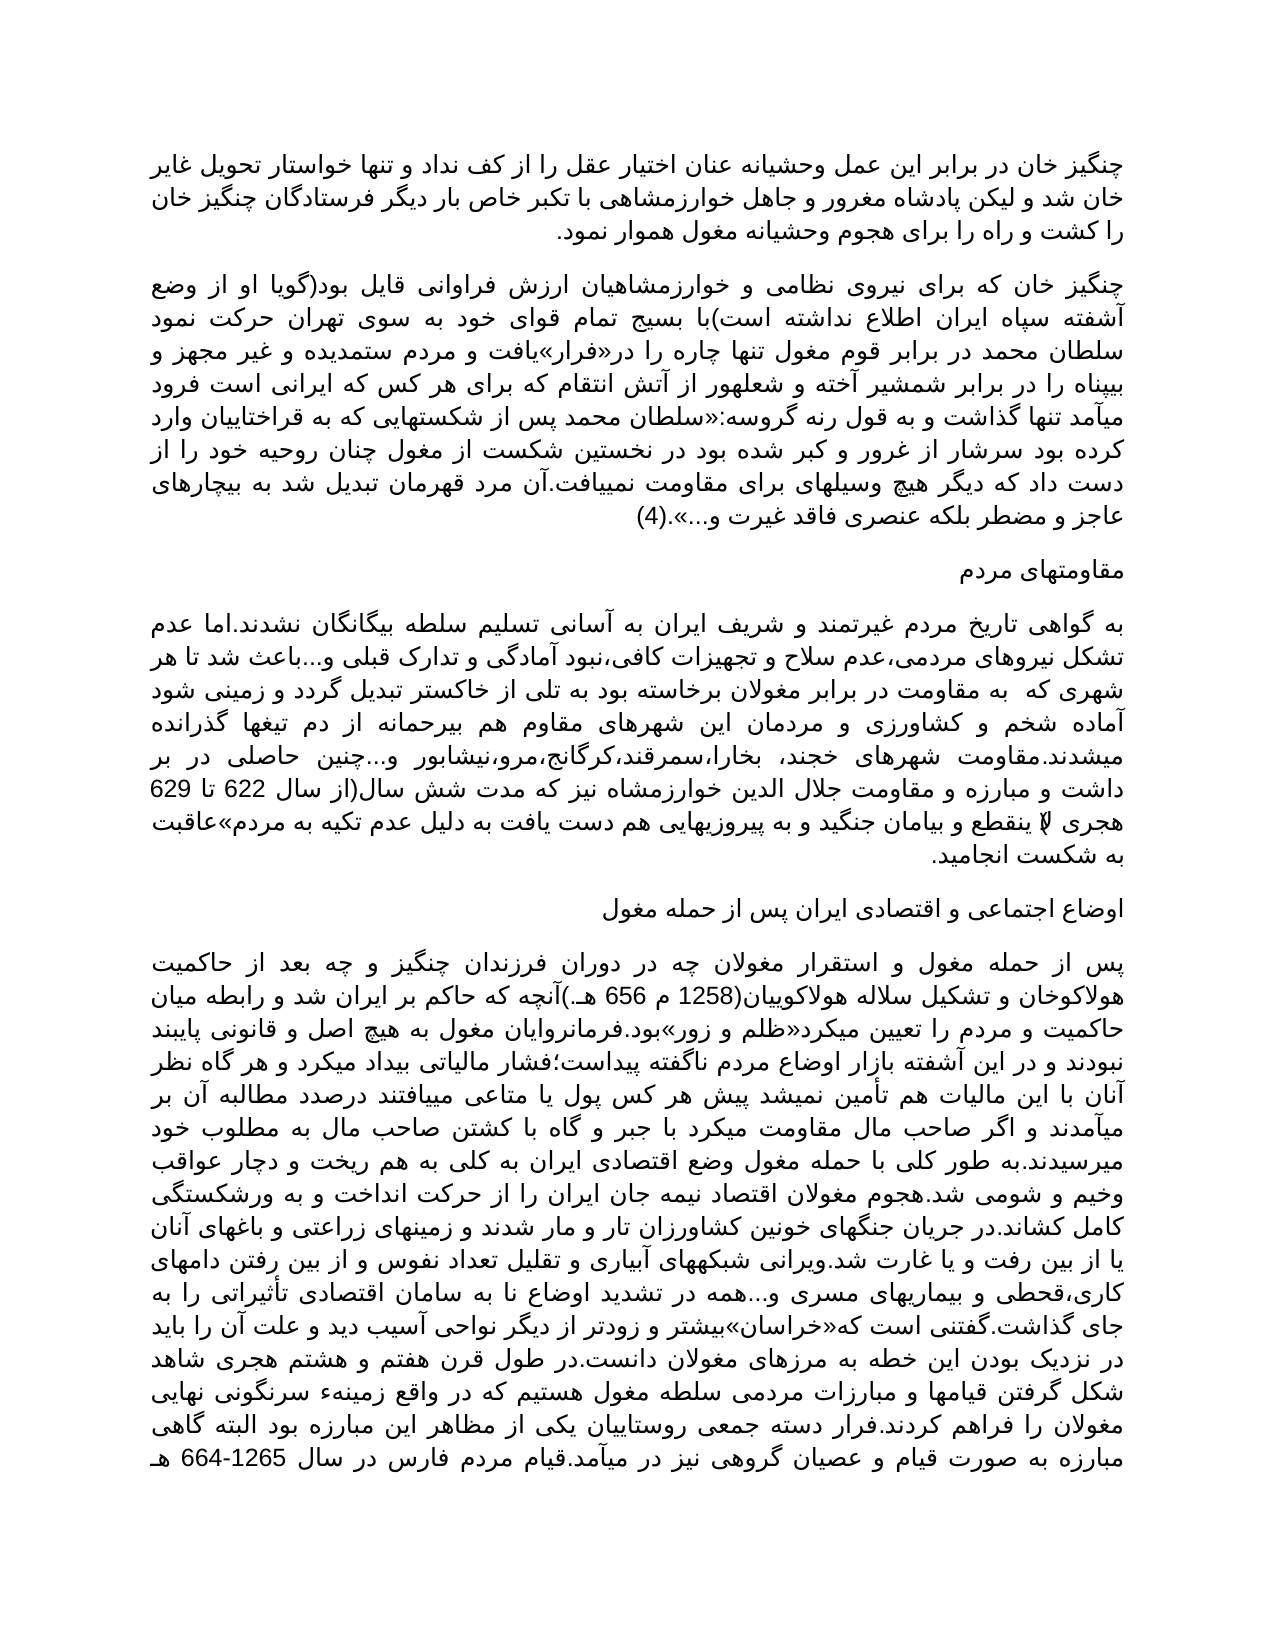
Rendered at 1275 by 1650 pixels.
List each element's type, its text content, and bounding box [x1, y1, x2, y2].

text چنگیز خان در برابر این عمل وحشیانه عنان اختیار عقل را از کف نداد و تنها خواستار تحویل غایر خان شد و لیکن پادشاه مغرور و جاهل خوارزمشاهی با تکبر خاص‏ بار دیگر فرستادگان چنگیز خان را کشت و راه را برای‏ هجوم وحشیانه مغول هموار نمود. [150, 150, 1125, 245]
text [150, 948, 1125, 1472]
text چنگیز خان که برای نیروی نظامی و خوارزمشاهیان‏ ارزش فراوانی قایل بود(گویا او از وضع آشفته سپاه‏ ایران اطلاع نداشته است)با بسیج تمام قوای خود به سوی تهران حرکت نمود سلطان محمد در برابر قوم‏ مغول تنها چاره را در«فرار»یافت و مردم ستمدیده و غیر مجهز و بی‏پناه را در برابر شمشیر آخته و شعله‏ور از آتش انتقام که برای هر کس که ایرانی است فرود می‏آمد تنها گذاشت و به قول رنه گروسه:«سلطان‏ محمد پس از شکستهایی که به قراختاییان وارد کرده‏ بود سرشار از غرور و کبر شده بود در نخستین شکست‏ از مغول چنان روحیه خود را از دست داد که دیگر هیچ‏ وسیله‏ای برای مقاومت نمی‏یافت.آن مرد قهرمان‏ تبدیل شد به بیچاره‏ای عاجز و مضطر بلکه عنصری‏ فاقد غیرت و...».(4) [150, 270, 1125, 530]
text مقاومتهای مردم [150, 555, 1125, 584]
text به گواهی تاریخ مردم غیرتمند و شریف ایران به‏ آسانی تسلیم سلطه بیگانگان نشدند.اما عدم تشکل‏ نیروهای مردمی،عدم سلاح و تجهیزات کافی،نبود آمادگی و تدارک قبلی و...باعث شد تا هر شهری که‏ به مقاومت در برابر مغولان برخاسته بود به تلی از خاکستر تبدیل گردد و زمینی شود آماده شخم و کشاورزی و مردمان این شهرهای مقاوم هم بیرحمانه از دم تیغها گذرانده می‏شدند.مقاومت شهرهای خجند، بخارا،سمرقند،کرگانج،مرو،نیشابور و...چنین‏ حاصلی در بر داشت و مبارزه و مقاومت جلال الدین‏ خوارزمشاه نیز که مدت شش سال(از سال 622 تا 629 هجری)لا ینقطع و بی‏امان جنگید و به‏ پیروزیهایی هم دست یافت به دلیل عدم تکیه به‏ مردم»عاقبت به شکست انجامید. [150, 609, 1125, 869]
text اوضاع اجتماعی و اقتصادی ایران پس از حمله‏ مغول [150, 894, 1125, 922]
